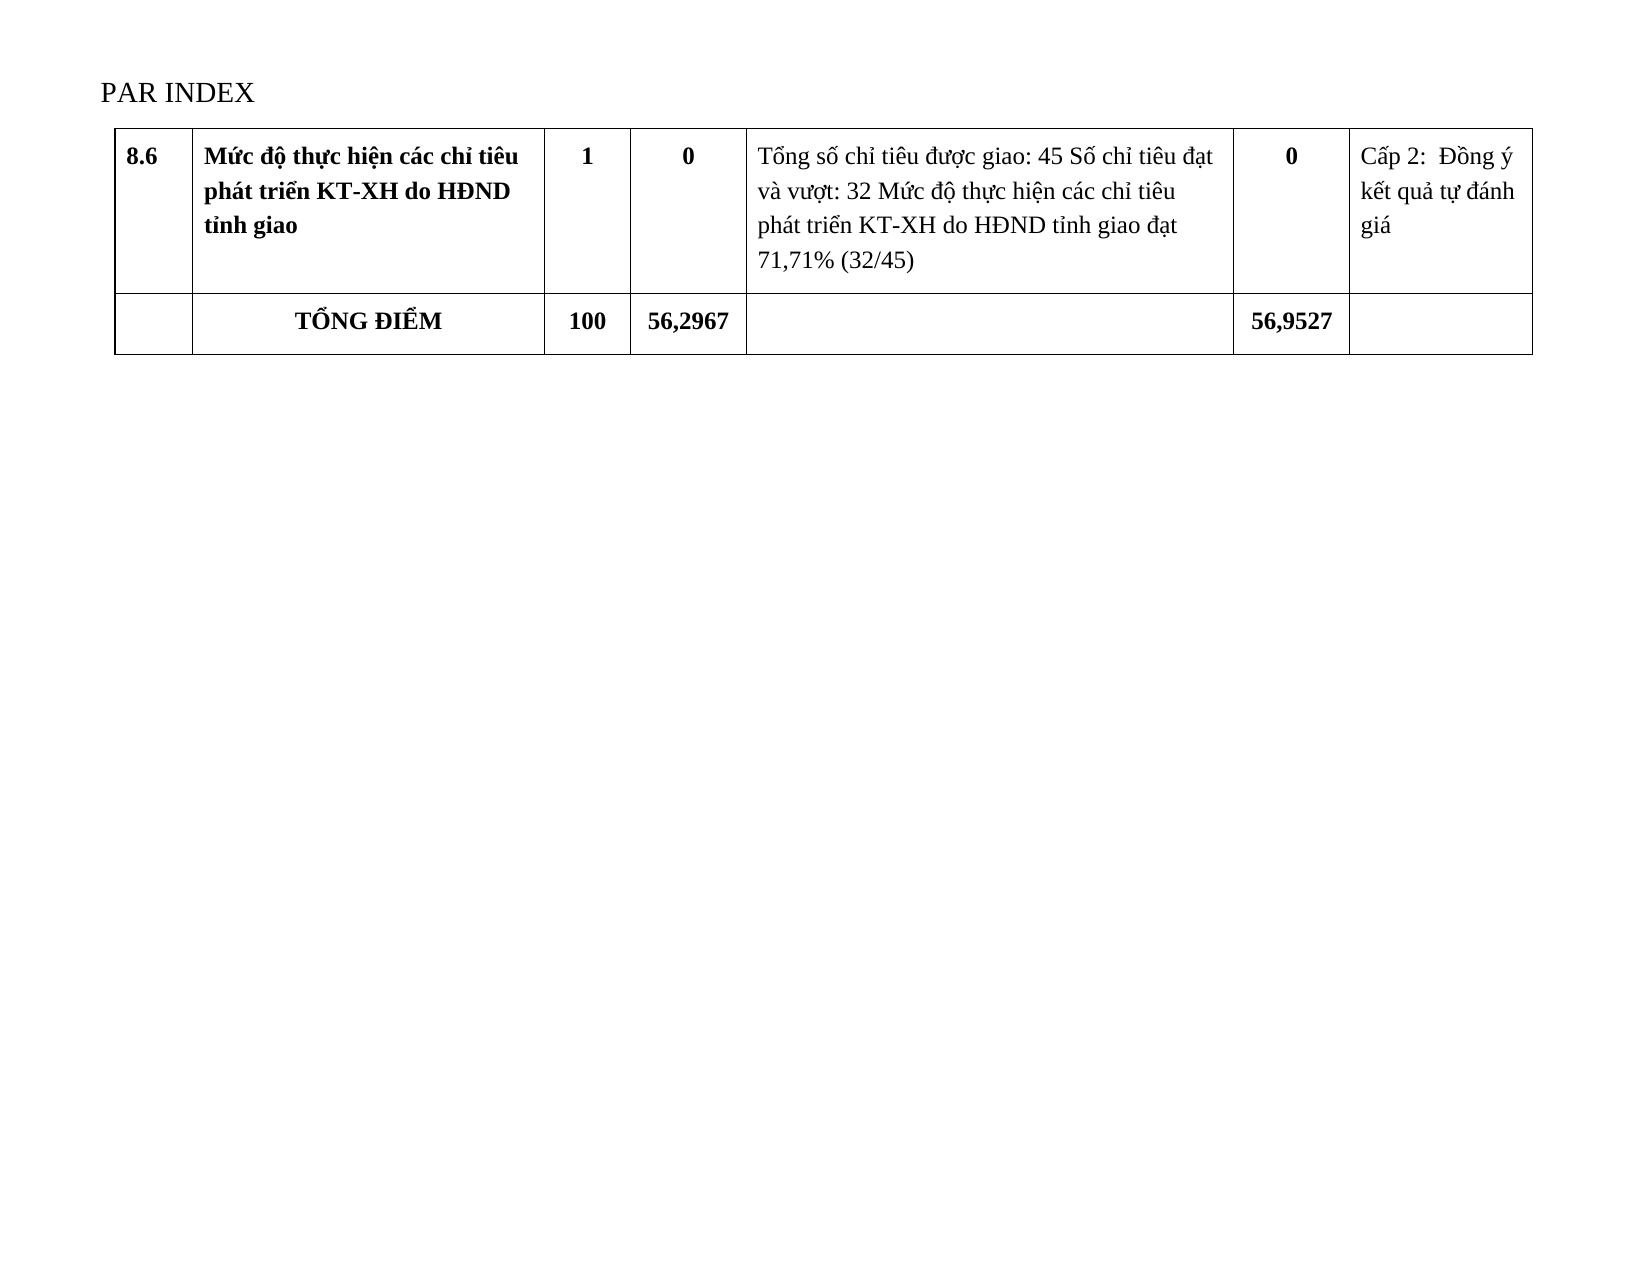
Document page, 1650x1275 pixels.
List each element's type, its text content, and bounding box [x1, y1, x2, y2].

table_cell 100 [545, 294, 630, 354]
table_cell 0 [631, 129, 746, 293]
table_cell TỔNG ĐIỂM [193, 294, 544, 354]
table_cell 56,9527 [1234, 294, 1349, 354]
table_cell [116, 294, 192, 354]
table_cell 0 [1234, 129, 1349, 293]
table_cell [1350, 129, 1532, 293]
table_cell [747, 294, 1233, 354]
table_cell 1 [545, 129, 630, 293]
table_cell 56,2967 [631, 294, 746, 354]
table_cell [1350, 294, 1532, 354]
table_cell 8.6 [116, 129, 192, 293]
table_cell Mức độ thực hiện các chỉ tiêu phát triển KT-XH do HĐND tỉnh giao [193, 129, 544, 293]
table_cell Tổng số chỉ tiêu được giao: 45 Số chỉ tiêu đạt và vượt: 32 Mức độ thực hiện các chỉ tiêu phát triển KT-XH do HĐND tỉnh giao đạt 71,71% (32/45) [747, 129, 1233, 293]
